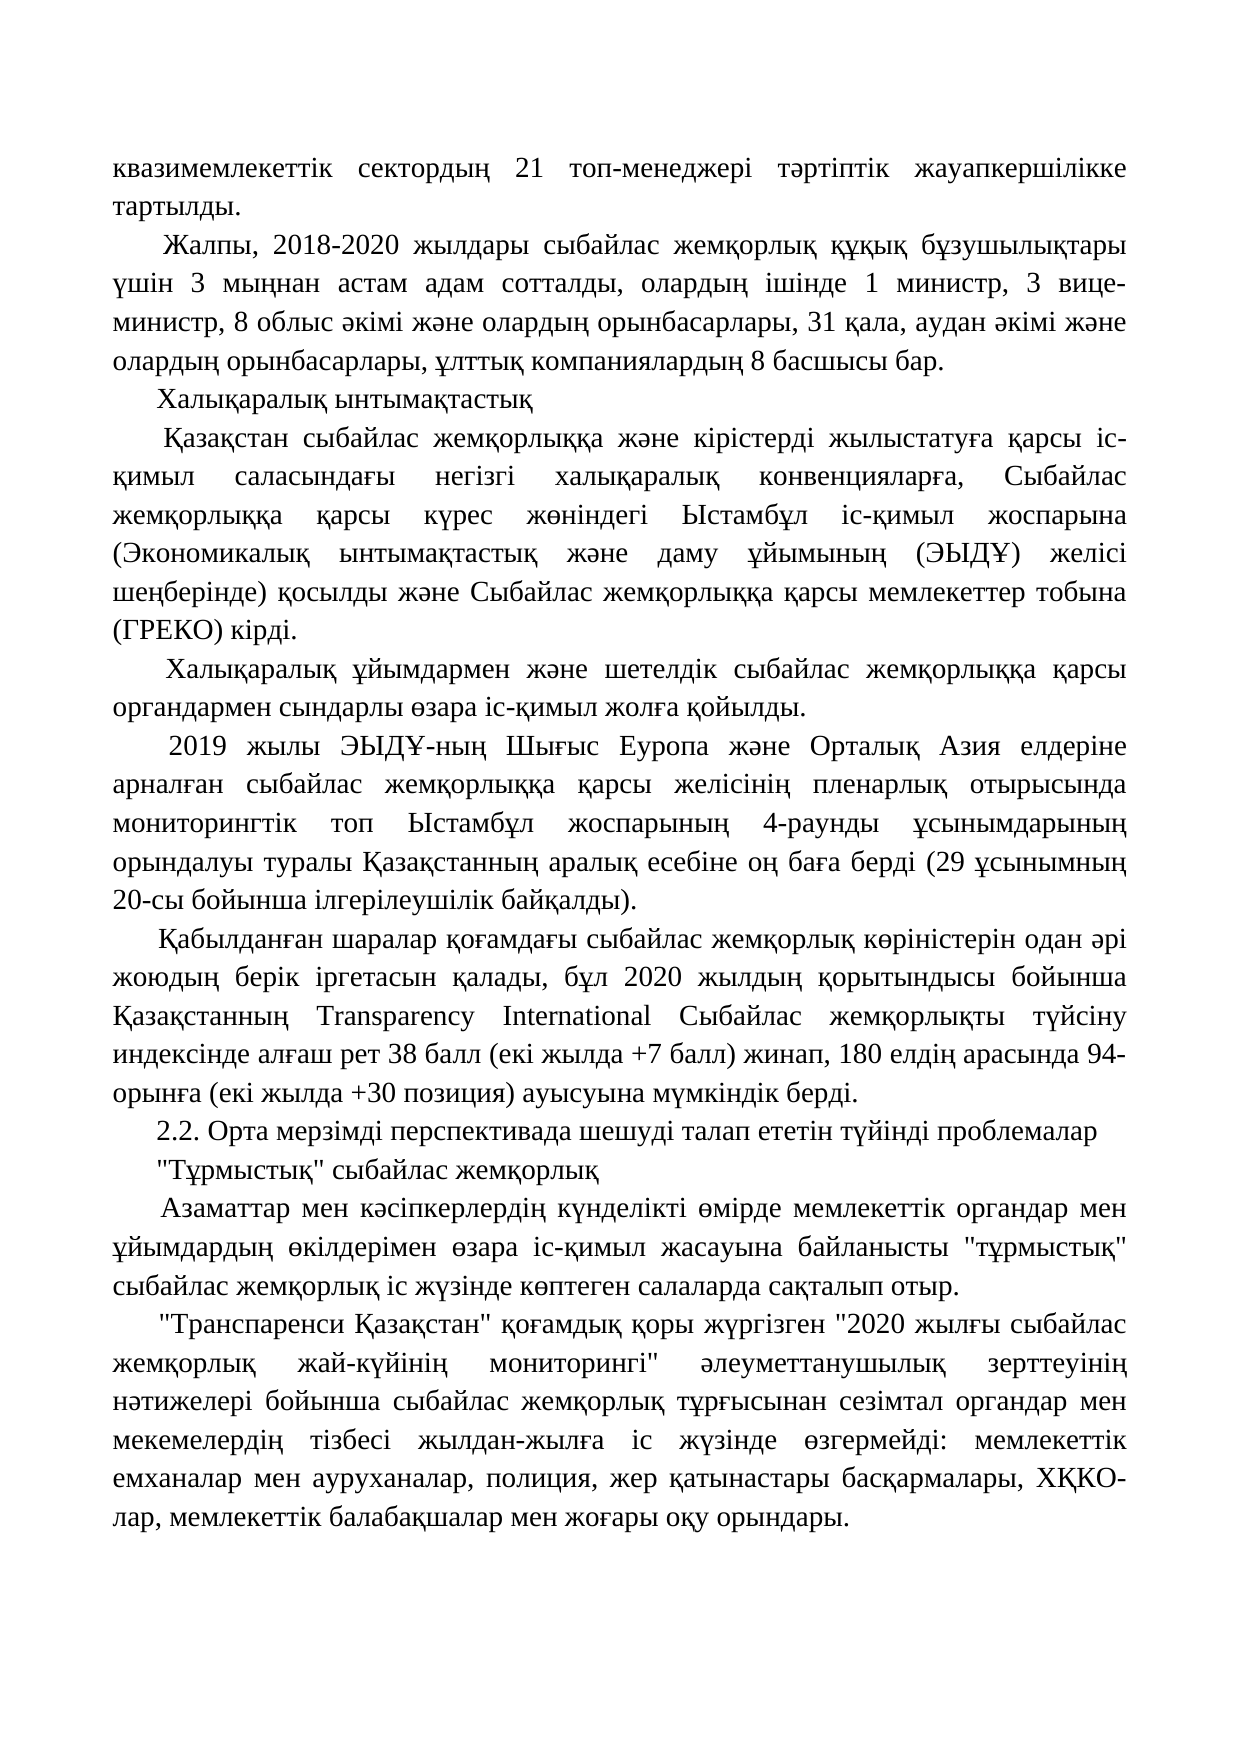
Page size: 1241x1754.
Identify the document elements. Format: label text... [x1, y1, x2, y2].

text Халықаралық ынтымақтастық [112, 381, 1128, 415]
text Жалпы, 2018-2020 жылдары сыбайлас жемқорлық құқық бұзушылықтары үшін 3 мыңнан астам адам сотталды, олардың ішінде 1 министр, 3 вице-министр, 8 облыс әкімі және олардың орынбасарлары, 31 қала, аудан әкімі және олардың орынбасарлары, ұлттық компаниялардың 8 басшысы бар. [112, 227, 1128, 376]
text "Тұрмыстық" сыбайлас жемқорлық [112, 1152, 1128, 1186]
text 2019 жылы ЭЫДҰ-ның Шығыс Еуропа және Орталық Азия елдеріне арналған сыбайлас жемқорлыққа қарсы желісінің пленарлық отырысында мониторингтік топ Ыстамбұл жоспарының 4-раунды ұсынымдарының орындалуы туралы Қазақстанның аралық есебіне оң баға берді (29 ұсынымның 20-сы бойынша ілгерілеушілік байқалды). [112, 728, 1128, 916]
text Халықаралық ұйымдармен және шетелдік сыбайлас жемқорлыққа қарсы органдармен сындарлы өзара іс-қимыл жолға қойылды. [112, 651, 1128, 723]
text Қабылданған шаралар қоғамдағы сыбайлас жемқорлық көріністерін одан әрі жоюдың берік іргетасын қалады, бұл 2020 жылдың қорытындысы бойынша Қазақстанның Transparency International Сыбайлас жемқорлықты түйсіну индексінде алғаш рет 38 балл (екі жылда +7 балл) жинап, 180 елдің арасында 94-орынға (екі жылда +30 позиция) ауысуына мүмкіндік берді. [112, 921, 1128, 1108]
text "Транспаренси Қазақстан" қоғамдық қоры жүргізген "2020 жылғы сыбайлас жемқорлық жай-күйінің мониторингі" әлеуметтанушылық зерттеуінің нәтижелері бойынша сыбайлас жемқорлық тұрғысынан сезімтал органдар мен мекемелердің тізбесі жылдан-жылға іс жүзінде өзгермейді: мемлекеттік емханалар мен ауруханалар, полиция, жер қатынастары басқармалары, ХҚКО-лар, мемлекеттік балабақшалар мен жоғары оқу орындары. [112, 1306, 1128, 1532]
text 2.2. Орта мерзімді перспективада шешуді талап ететін түйінді проблемалар [112, 1113, 1128, 1147]
text Қазақстан сыбайлас жемқорлыққа және кірістерді жылыстатуға қарсы іс-қимыл саласындағы негізгі халықаралық конвенцияларға, Сыбайлас жемқорлыққа қарсы күрес жөніндегі Ыстамбұл іс-қимыл жоспарына (Экономикалық ынтымақтастық және даму ұйымының (ЭЫДҰ) желісі шеңберінде) қосылды және Сыбайлас жемқорлыққа қарсы мемлекеттер тобына (ГРЕКО) кірді. [112, 420, 1128, 646]
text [112, 150, 1128, 222]
text Азаматтар мен кәсіпкерлердің күнделікті өмірде мемлекеттік органдар мен ұйымдардың өкілдерімен өзара іс-қимыл жасауына байланысты "тұрмыстық" сыбайлас жемқорлық іс жүзінде көптеген салаларда сақталып отыр. [112, 1191, 1128, 1301]
